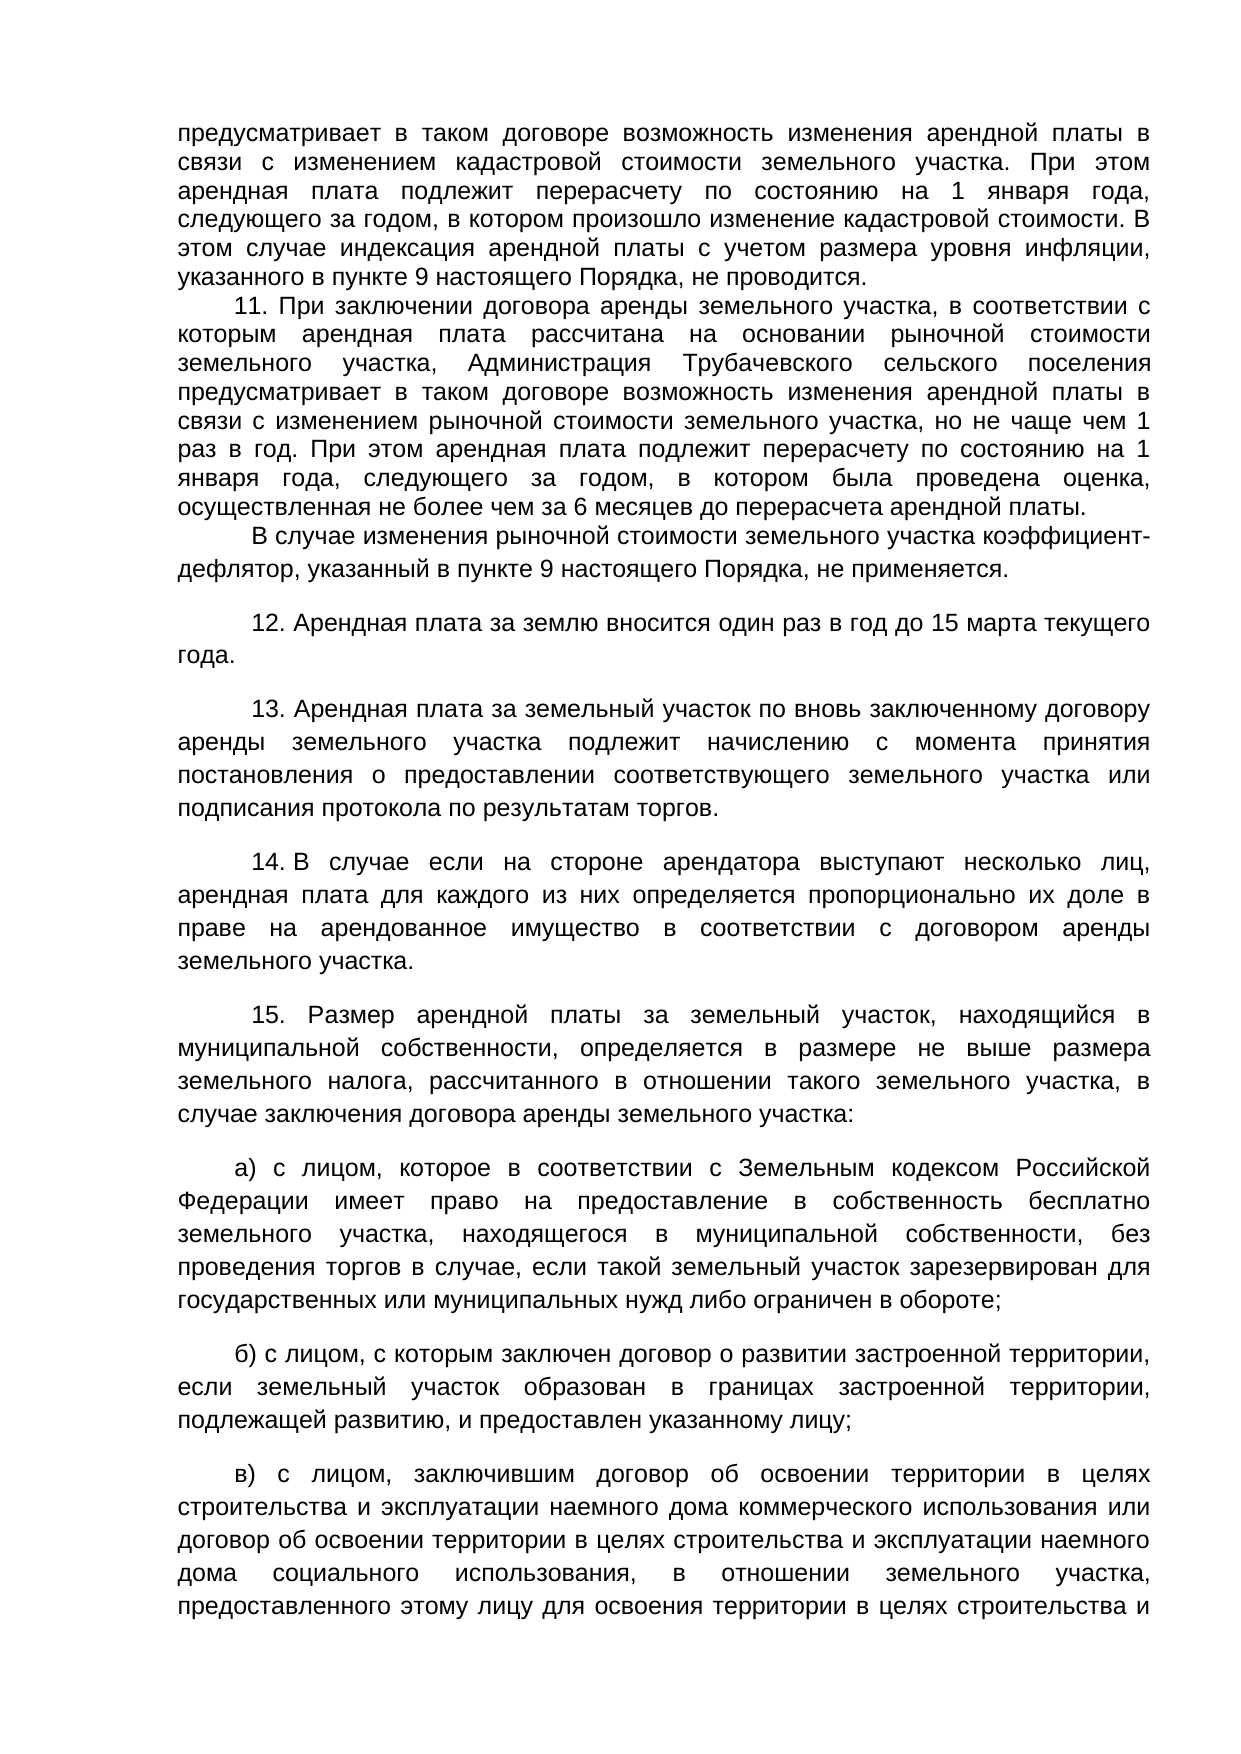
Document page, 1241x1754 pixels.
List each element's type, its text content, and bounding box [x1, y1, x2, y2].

text 15. Размер арендной платы за земельный участок, находящийся в муниципальной собственности, определяется в размере не выше размера земельного налога, рассчитанного в отношении такого земельного участка, в случае заключения договора аренды земельного участка: [177, 1000, 1152, 1128]
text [177, 118, 1152, 291]
text 12. Арендная плата за землю вносится один раз в год до 15 марта текущего года. [177, 607, 1152, 669]
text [177, 1459, 1152, 1620]
text В случае изменения рыночной стоимости земельного участка коэффициент-дефлятор, указанный в пункте 9 настоящего Порядка, не применяется. [177, 521, 1152, 582]
text б) с лицом, с которым заключен договор о развитии застроенной территории, если земельный участок образован в границах застроенной территории, подлежащей развитию, и предоставлен указанному лицу; [177, 1339, 1152, 1434]
text 11. При заключении договора аренды земельного участка, в соответствии с которым арендная плата рассчитана на основании рыночной стоимости земельного участка, Администрация Трубачевского сельского поселения предусматривает в таком договоре возможность изменения арендной платы в связи с изменением рыночной стоимости земельного участка, но не чаще чем 1 раз в год. При этом арендная плата подлежит перерасчету по состоянию на 1 января года, следующего за годом, в котором была проведена оценка, осуществленная не более чем за 6 месяцев до перерасчета арендной платы. [177, 291, 1152, 521]
text а) с лицом, которое в соответствии с Земельным кодексом Российской Федерации имеет право на предоставление в собственность бесплатно земельного участка, находящегося в муниципальной собственности, без проведения торгов в случае, если такой земельный участок зарезервирован для государственных или муниципальных нужд либо ограничен в обороте; [177, 1153, 1152, 1314]
text 14. В случае если на стороне арендатора выступают несколько лиц, арендная плата для каждого из них определяется пропорционально их доле в праве на арендованное имущество в соответствии с договором аренды земельного участка. [177, 847, 1152, 975]
text 13. Арендная плата за земельный участок по вновь заключенному договору аренды земельного участка подлежит начислению с момента принятия постановления о предоставлении соответствующего земельного участка или подписания протокола по результатам торгов. [177, 694, 1152, 822]
